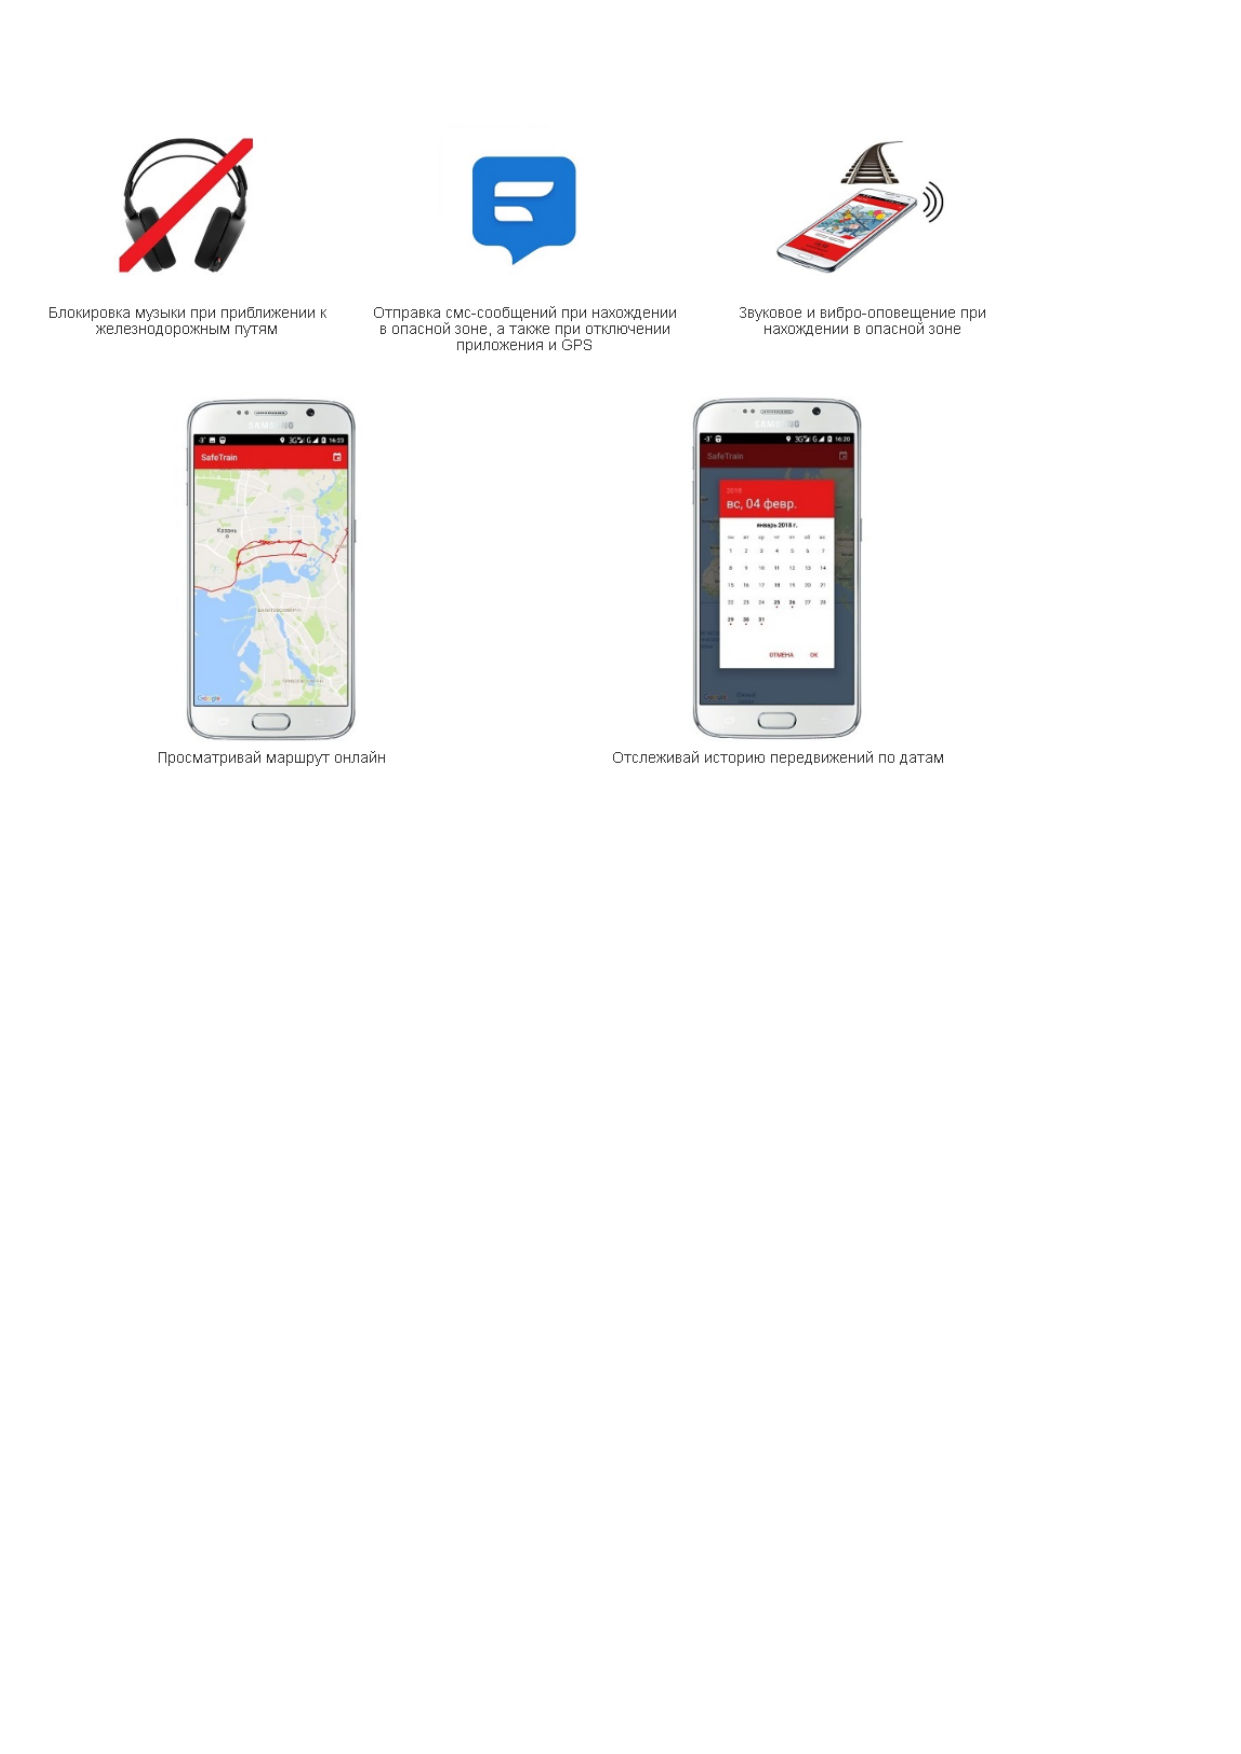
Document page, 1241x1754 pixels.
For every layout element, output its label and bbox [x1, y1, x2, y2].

picture [29, 110, 1008, 779]
